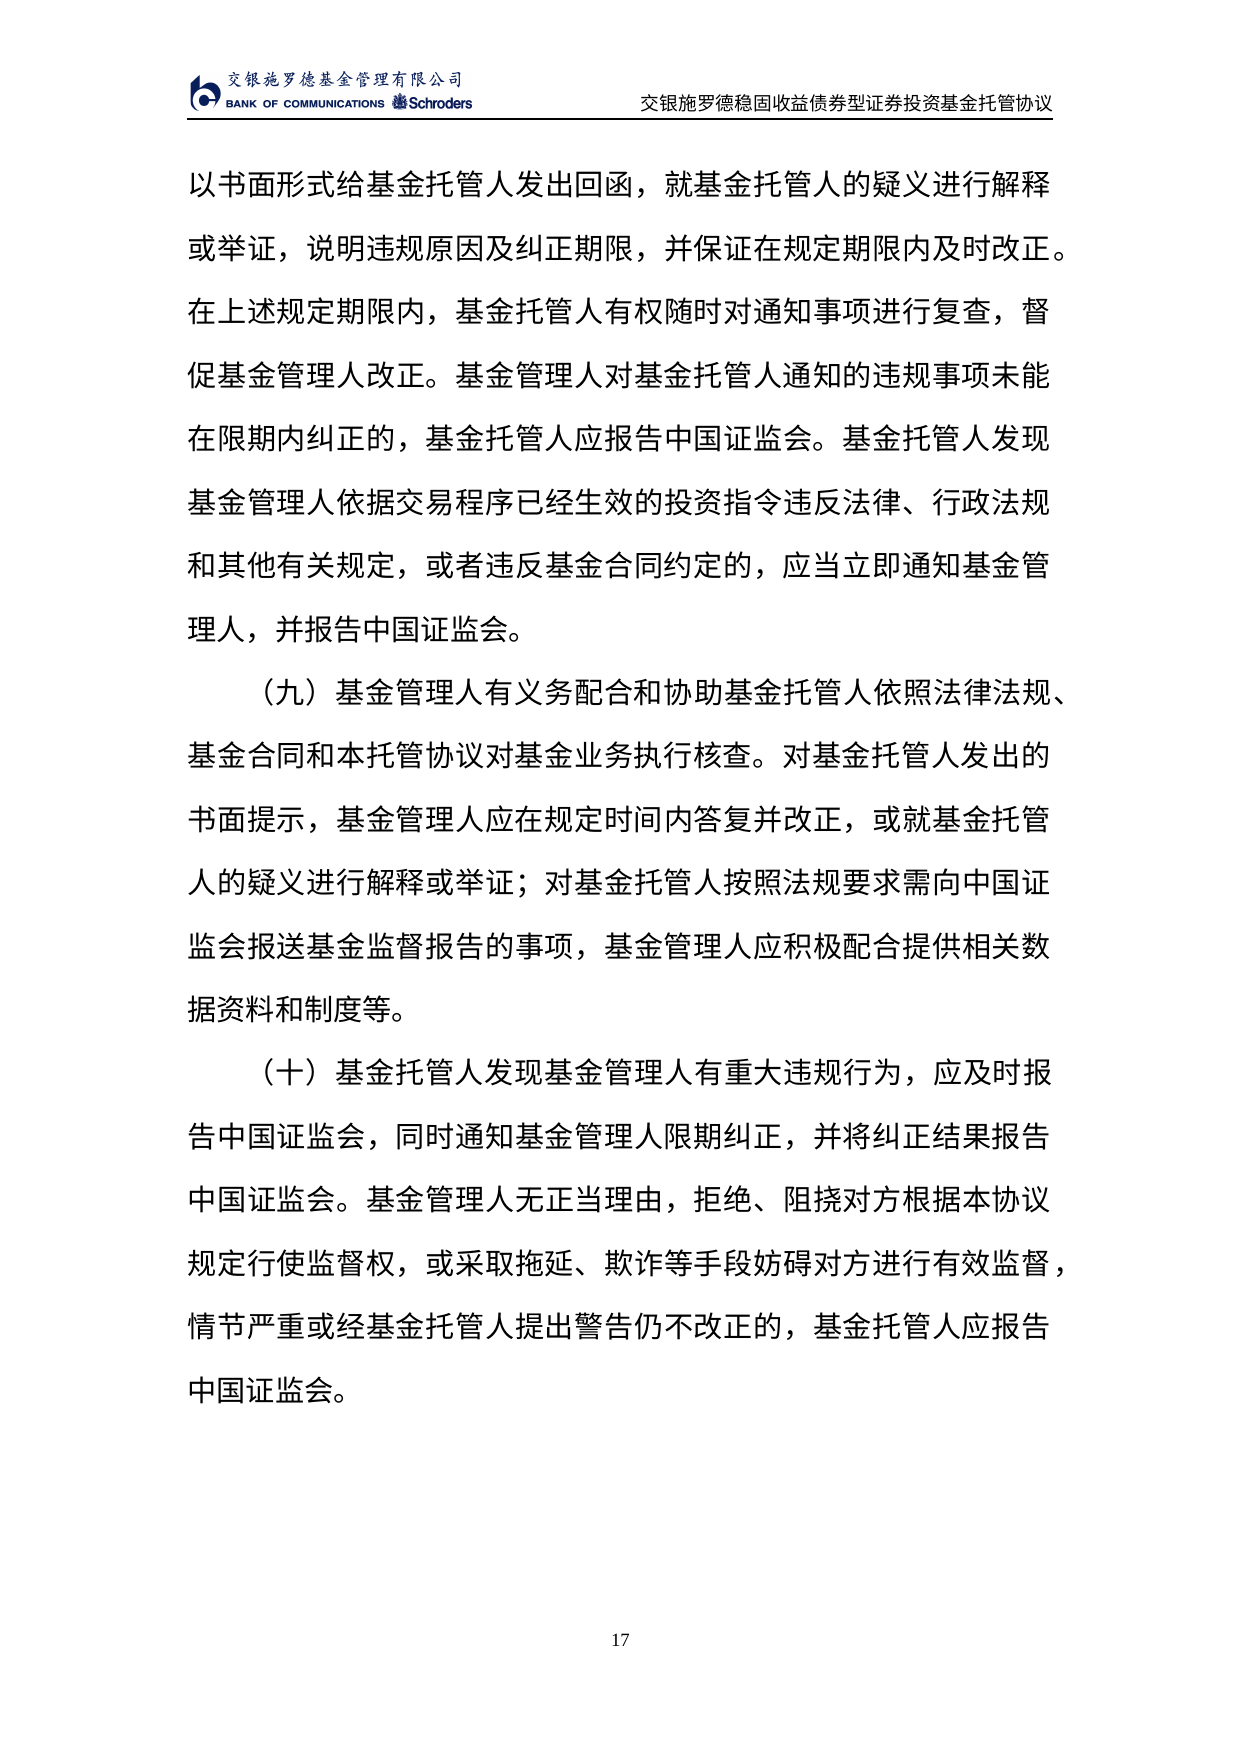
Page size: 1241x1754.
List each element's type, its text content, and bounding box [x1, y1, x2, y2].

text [187, 162, 1053, 648]
text （九）基金管理人有义务配合和协助基金托管人依照法律法规、基金合同和本托管协议对基金业务执行核查。对基金托管人发出的书面提示，基金管理人应在规定时间内答复并改正，或就基金托管人的疑义进行解释或举证；对基金托管人按照法规要求需向中国证监会报送基金监督报告的事项，基金管理人应积极配合提供相关数据资料和制度等。 [187, 669, 1053, 1029]
text （十）基金托管人发现基金管理人有重大违规行为，应及时报告中国证监会，同时通知基金管理人限期纠正，并将纠正结果报告中国证监会。基金管理人无正当理由，拒绝、阻挠对方根据本协议规定行使监督权，或采取拖延、欺诈等手段妨碍对方进行有效监督，情节严重或经基金托管人提出警告仍不改正的，基金托管人应报告中国证监会。 [187, 1050, 1053, 1409]
picture [190, 71, 472, 111]
